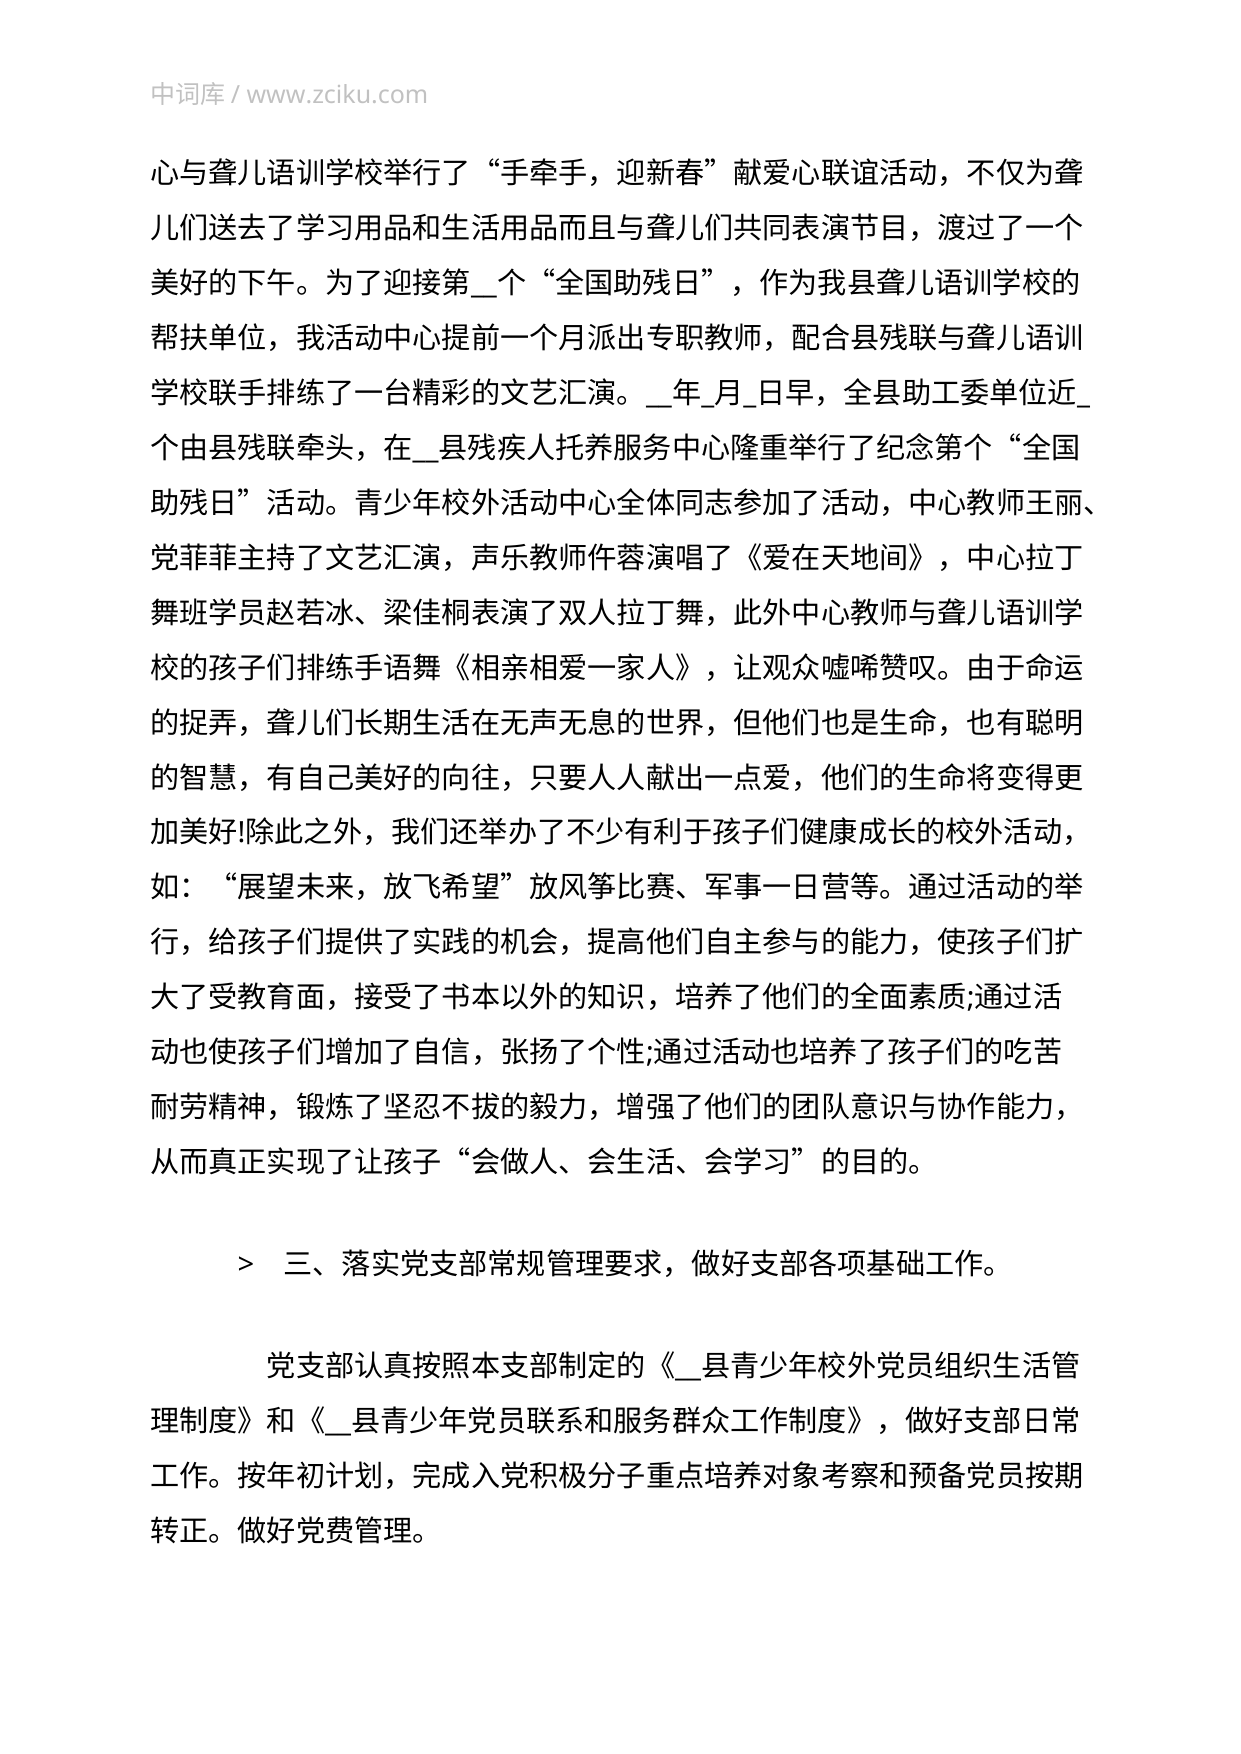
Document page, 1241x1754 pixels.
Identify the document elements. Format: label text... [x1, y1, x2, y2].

text > 三、落实党支部常规管理要求，做好支部各项基础工作。 [150, 1241, 1090, 1283]
text 党支部认真按照本支部制定的《__县青少年校外党员组织生活管理制度》和《__县青少年党员联系和服务群众工作制度》，做好支部日常工作。按年初计划，完成入党积极分子重点培养对象考察和预备党员按期转正。做好党费管理。 [150, 1342, 1090, 1550]
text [150, 150, 1090, 1181]
